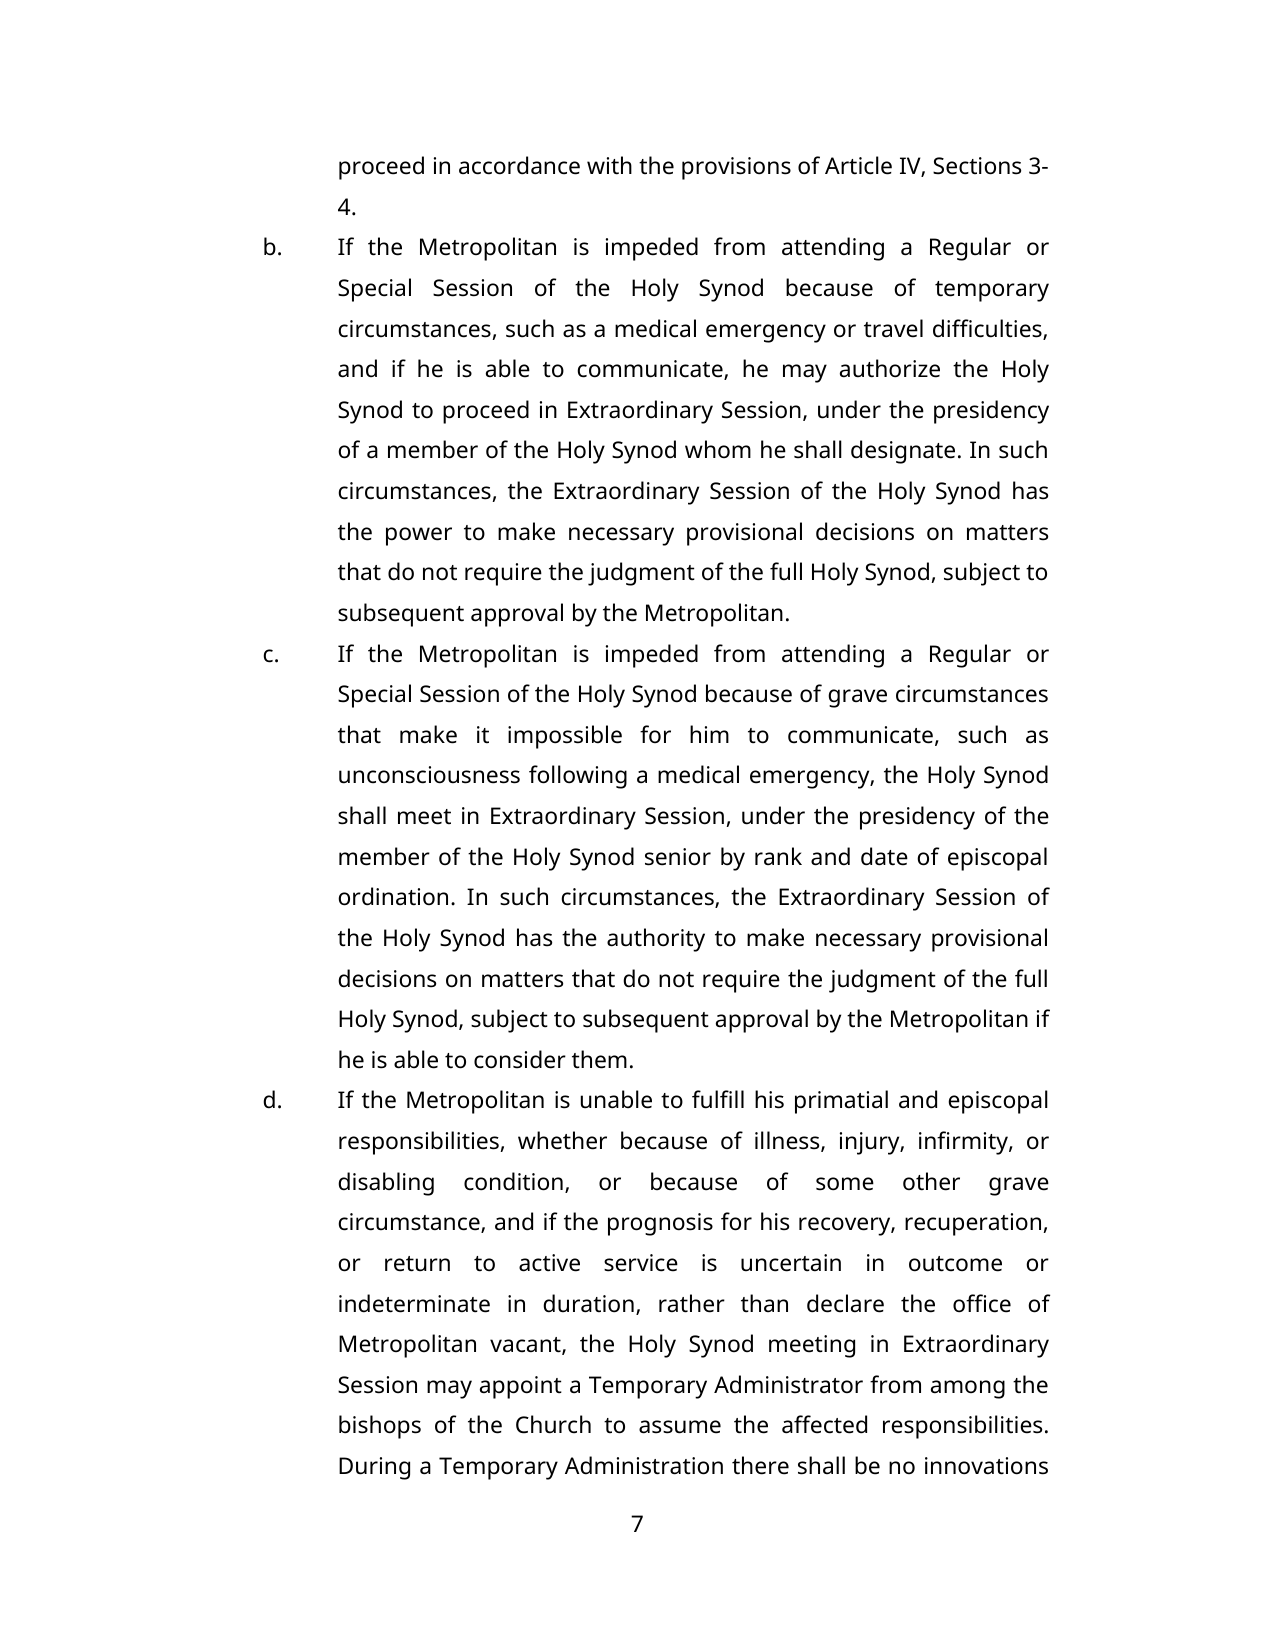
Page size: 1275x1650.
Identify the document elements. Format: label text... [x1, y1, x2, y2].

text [262, 150, 1050, 222]
text b. If the Metropolitan is impeded from attending a Regular or Special Session of the Holy Synod because of temporary circumstances, such as a medical emergency or travel difficulties, and if he is able to communicate, he may authorize the Holy Synod to proceed in Extraordinary Session, under the presidency of a member of the Holy Synod whom he shall designate. In such circumstances, the Extraordinary Session of the Holy Synod has the power to make necessary provisional decisions on matters that do not require the judgment of the full Holy Synod, subject to subsequent approval by the Metropolitan. [262, 231, 1050, 628]
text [262, 1084, 1050, 1481]
text c. If the Metropolitan is impeded from attending a Regular or Special Session of the Holy Synod because of grave circumstances that make it impossible for him to communicate, such as unconsciousness following a medical emergency, the Holy Synod shall meet in Extraordinary Session, under the presidency of the member of the Holy Synod senior by rank and date of episcopal ordination. In such circumstances, the Extraordinary Session of the Holy Synod has the authority to make necessary provisional decisions on matters that do not require the judgment of the full Holy Synod, subject to subsequent approval by the Metropolitan if he is able to consider them. [262, 637, 1050, 1075]
